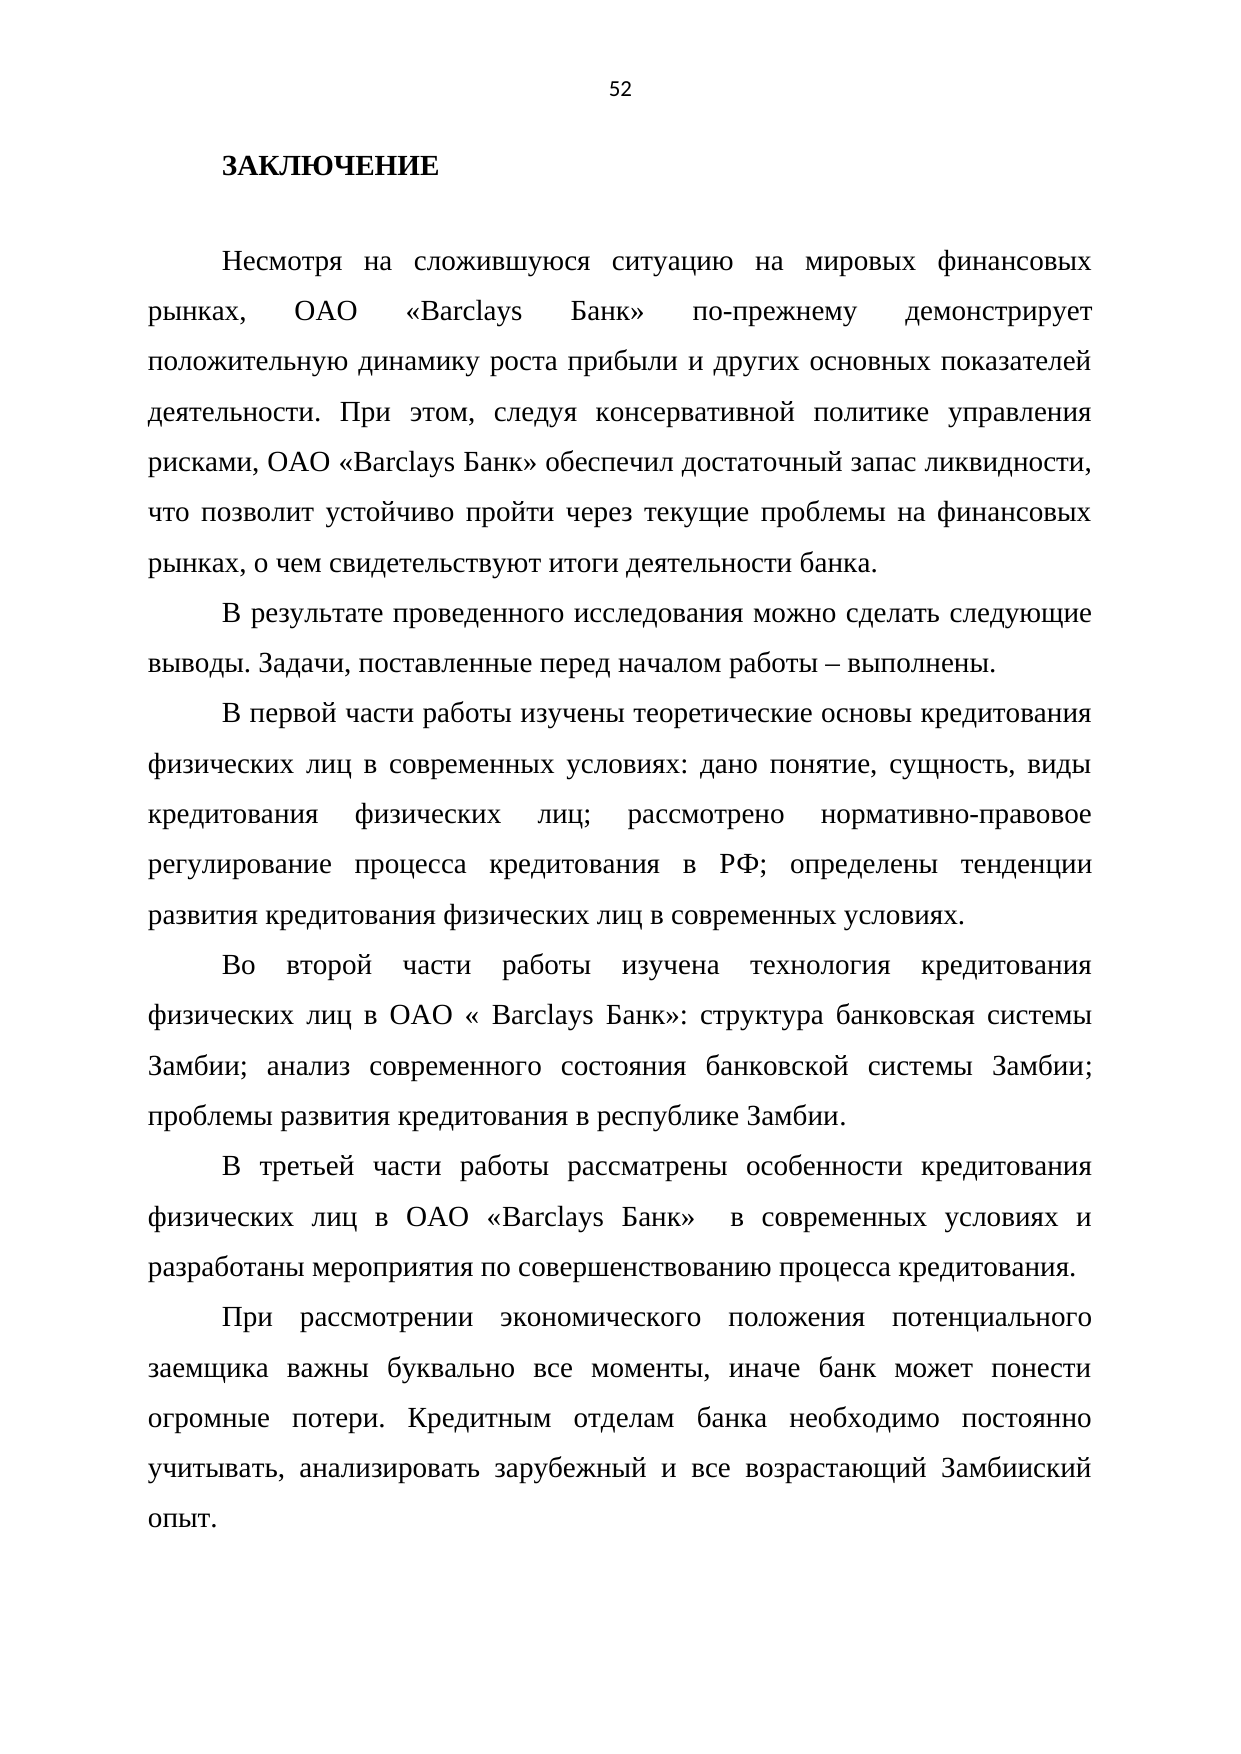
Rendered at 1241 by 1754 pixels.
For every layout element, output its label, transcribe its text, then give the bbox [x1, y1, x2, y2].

text В первой части работы изучены теоретические основы кредитования физических лиц в современных условиях: дано понятие, сущность, виды кредитования физических лиц; рассмотрено нормативно-правовое регулирование процесса кредитования в РФ; определены тенденции развития кредитования физических лиц в современных условиях. [148, 696, 1092, 930]
text В третьей части работы рассматрены особенности кредитования физических лиц в ОАО «Barclays Банк» в современных условиях и разработаны мероприятия по совершенствованию процесса кредитования. [148, 1148, 1092, 1283]
text При рассмотрении экономического положения потенциального заемщика важны буквально все моменты, иначе банк может понести огромные потери. Кредитным отделам банка необходимо постоянно учитывать, анализировать зарубежный и все возрастающий Замбииский опыт. [148, 1299, 1092, 1534]
text Во второй части работы изучена технология кредитования физических лиц в ОАО « Barclays Банк»: структура банковская системы Замбии; анализ современного состояния банковской системы Замбии; проблемы развития кредитования в республике Замбии. [148, 947, 1092, 1132]
text В результате проведенного исследования можно сделать следующие выводы. Задачи, поставленные перед началом работы – выполнены. [148, 595, 1092, 679]
text ЗАКЛЮЧЕНИЕ [148, 148, 1092, 181]
text Несмотря на сложившуюся ситуацию на мировых финансовых рынках, ОАО «Barclays Банк» по-прежнему демонстрирует положительную динамику роста прибыли и других основных показателей деятельности. При этом, следуя консервативной политике управления рисками, ОАО «Barclays Банк» обеспечил достаточный запас ликвидности, что позволит устойчиво пройти через текущие проблемы на финансовых рынках, о чем свидетельствуют итоги деятельности банка. [148, 243, 1092, 578]
